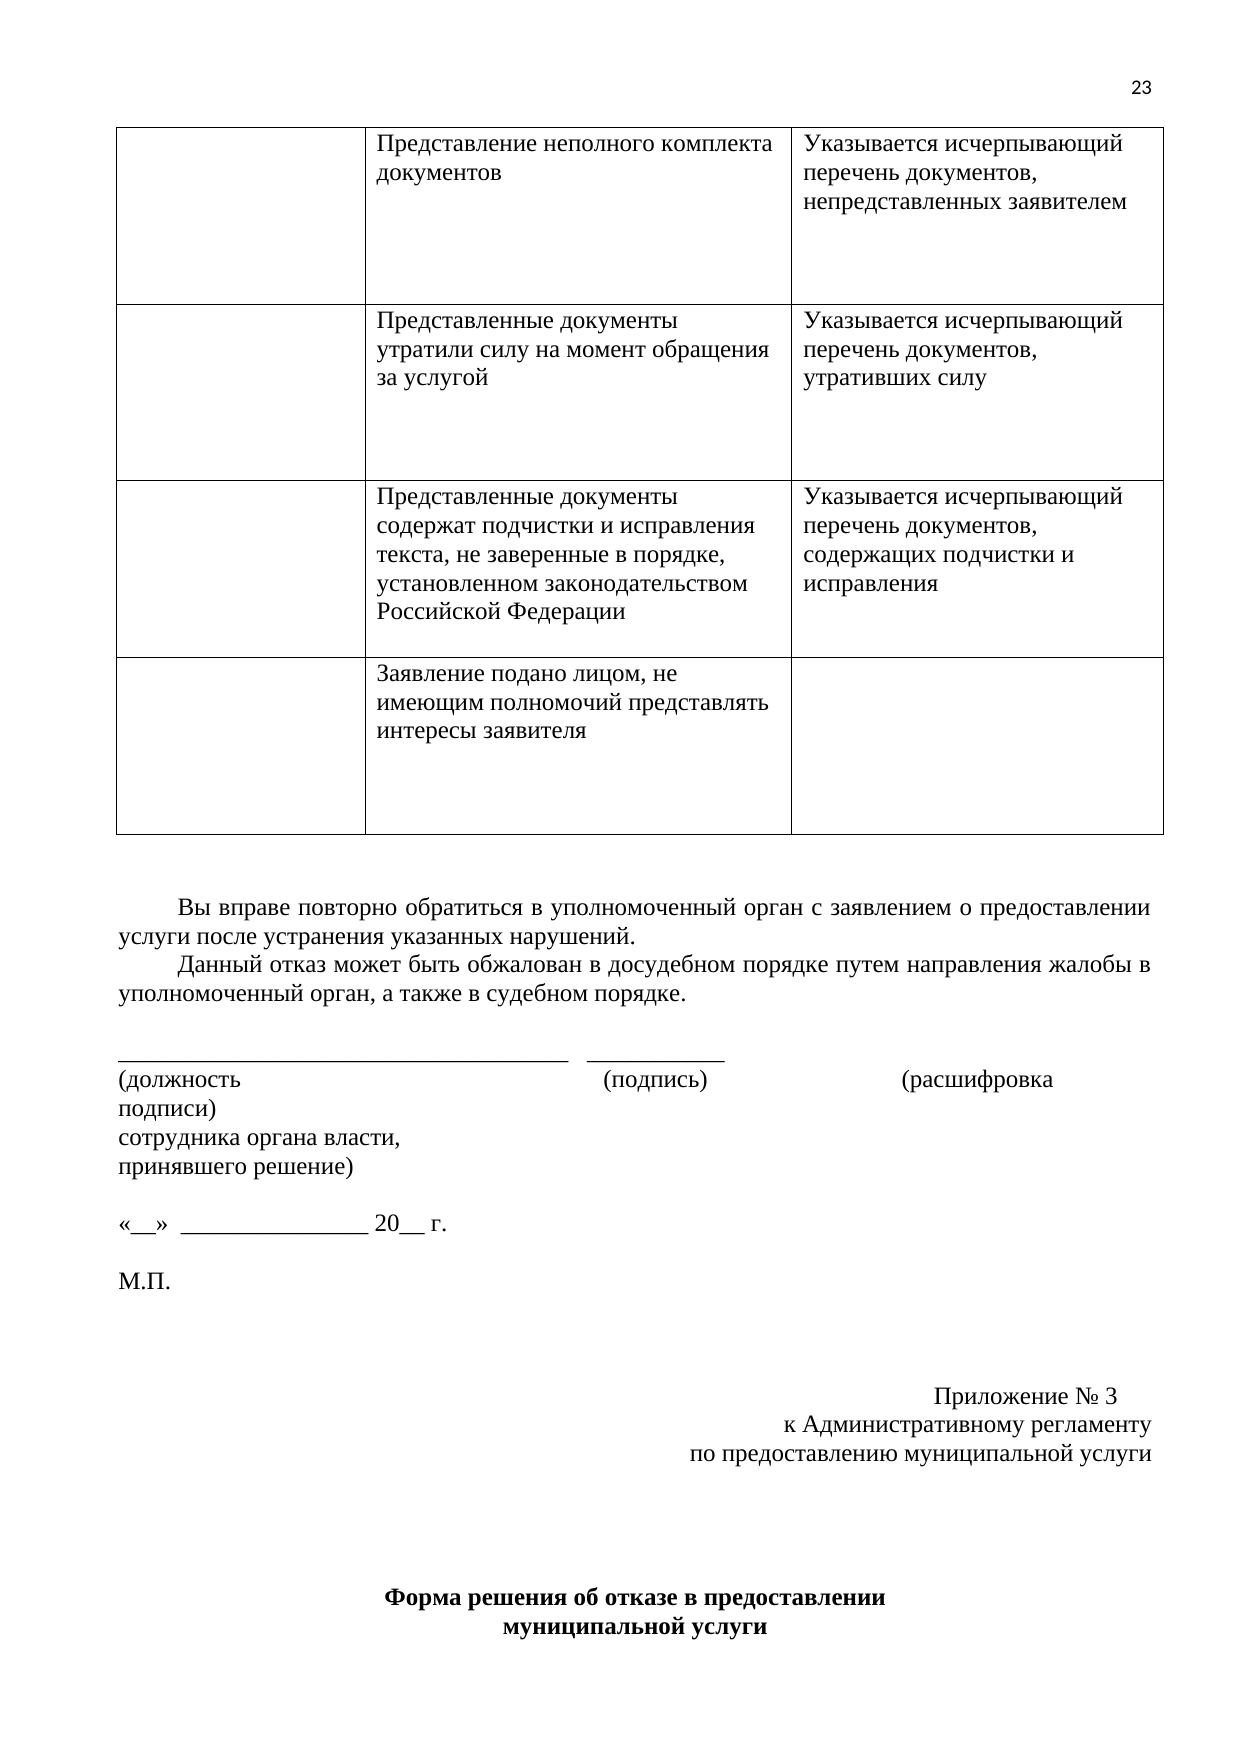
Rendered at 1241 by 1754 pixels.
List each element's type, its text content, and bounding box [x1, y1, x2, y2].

title Приложение № 3 [118, 1381, 1152, 1409]
table_cell Представление неполного комплекта документов [366, 128, 791, 304]
table_cell [792, 658, 1163, 833]
table_cell Представленные документы содержат подчистки и исправления текста, не заверенные в порядке, установленном законодательством Российской Федерации [366, 481, 791, 657]
text Вы вправе повторно обратиться в уполномоченный орган с заявлением о предоставлении услуги после устранения указанных нарушений. [118, 892, 1152, 949]
table_cell Указывается исчерпывающий перечень документов, непредставленных заявителем [792, 128, 1163, 304]
text муниципальной услуги [118, 1611, 1152, 1639]
table_cell Заявление подано лицом, не имеющим полномочий представлять интересы заявителя [366, 658, 791, 833]
text сотрудника органа власти, [118, 1122, 1152, 1151]
table_cell Указывается исчерпывающий перечень документов, содержащих подчистки и исправления [792, 481, 1163, 657]
text «__» _______________ 20__ г. [118, 1208, 1152, 1237]
table_cell [117, 128, 365, 304]
table_cell [117, 658, 365, 833]
text по предоставлению муниципальной услуги [532, 1438, 1152, 1467]
text Форма решения об отказе в предоставлении [118, 1582, 1152, 1611]
text ____________________________________ ___________ [118, 1036, 1152, 1064]
text (должность (подпись) (расшифровка подписи) [118, 1064, 1152, 1122]
text к Административному регламенту [532, 1409, 1152, 1438]
table_cell [117, 305, 365, 480]
table_cell Указывается исчерпывающий перечень документов, утративших силу [792, 305, 1163, 480]
text М.П. [118, 1266, 1152, 1294]
table_cell Представленные документы утратили силу на момент обращения за услугой [366, 305, 791, 480]
text принявшего решение) [118, 1151, 1152, 1179]
table_cell [117, 481, 365, 657]
text Данный отказ может быть обжалован в досудебном порядке путем направления жалобы в уполномоченный орган, а также в судебном порядке. [118, 949, 1152, 1007]
